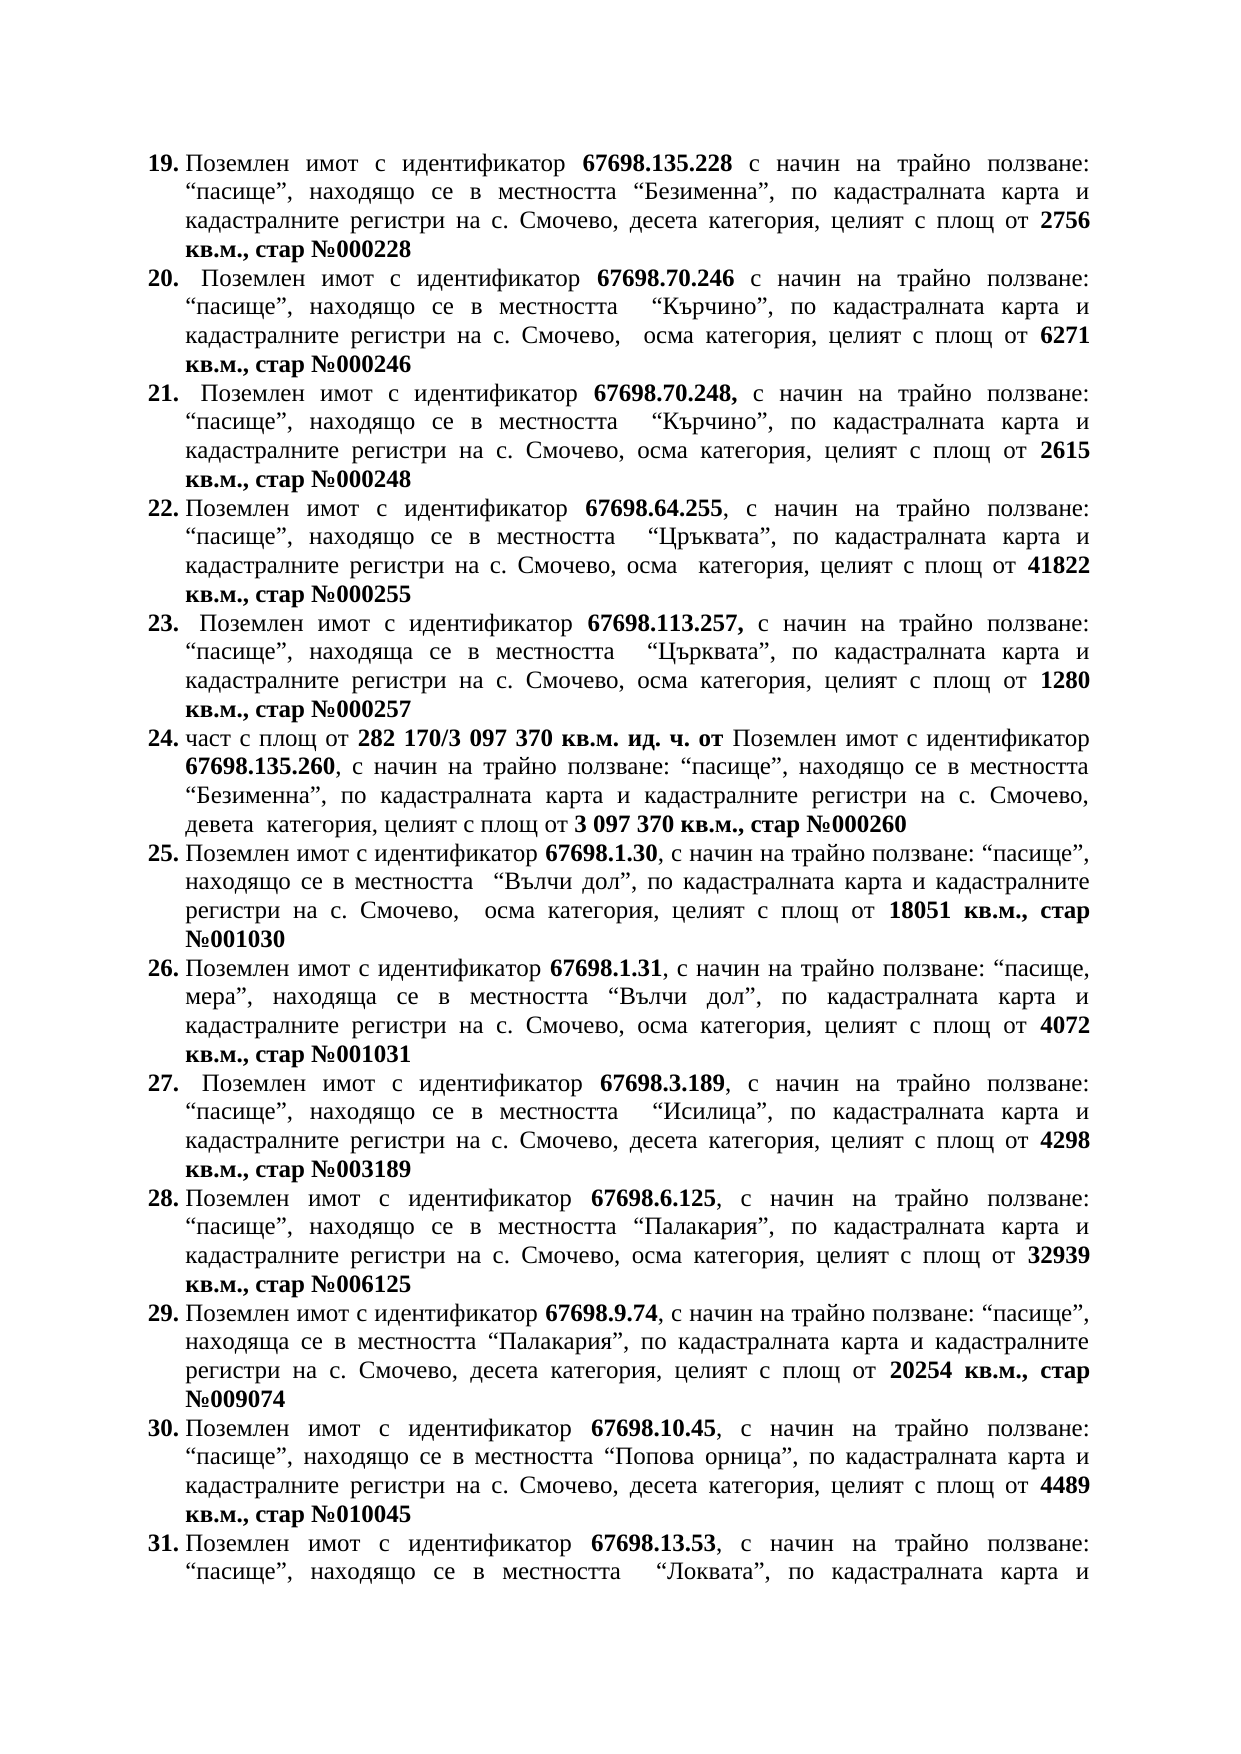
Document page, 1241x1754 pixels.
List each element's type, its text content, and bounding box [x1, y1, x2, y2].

list Поземлен имот с идентификатор 67698.1.31, с начин на трайно ползване: “пасище, мера”, находяща се в местността “Вълчи дол”, по кадастралната карта и кадастралните регистри на с. Смочево, осма категория, целият с площ от 4072 кв.м., стар №001031 [148, 953, 1090, 1068]
list Поземлен имот с идентификатор 67698.64.255, с начин на трайно ползване: “пасище”, находящо се в местността “Цръквата”, по кадастралната карта и кадастралните регистри на с. Смочево, осма категория, целият с площ от 41822 кв.м., стар №000255 [148, 493, 1090, 608]
list Поземлен имот с идентификатор 67698.10.45, с начин на трайно ползване: “пасище”, находящо се в местността “Попова орница”, по кадастралната карта и кадастралните регистри на с. Смочево, десета категория, целият с площ от 4489 кв.м., стар №010045 [148, 1413, 1090, 1528]
list Поземлен имот с идентификатор 67698.113.257, с начин на трайно ползване: “пасище”, находяща се в местността “Църквата”, по кадастралната карта и кадастралните регистри на с. Смочево, осма категория, целият с площ от 1280 кв.м., стар №000257 [148, 608, 1090, 723]
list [148, 1528, 1090, 1585]
list Поземлен имот с идентификатор 67698.3.189, с начин на трайно ползване: “пасище”, находящо се в местността “Исилица”, по кадастралната карта и кадастралните регистри на с. Смочево, десета категория, целият с площ от 4298 кв.м., стар №003189 [148, 1068, 1090, 1183]
list Поземлен имот с идентификатор 67698.135.228 с начин на трайно ползване: “пасище”, находящо се в местността “Безименна”, по кадастралната карта и кадастралните регистри на с. Смочево, десета категория, целият с площ от 2756 кв.м., стар №000228 [148, 148, 1090, 263]
list Поземлен имот с идентификатор 67698.70.248, с начин на трайно ползване: “пасище”, находящо се в местността “Кърчино”, по кадастралната карта и кадастралните регистри на с. Смочево, осма категория, целият с площ от 2615 кв.м., стар №000248 [148, 378, 1090, 493]
list част с площ от 282 170/3 097 370 кв.м. ид. ч. от Поземлен имот с идентификатор 67698.135.260, с начин на трайно ползване: “пасище”, находящо се в местността “Безименна”, по кадастралната карта и кадастралните регистри на с. Смочево, девета категория, целият с площ от 3 097 370 кв.м., стар №000260 [148, 723, 1090, 838]
list Поземлен имот с идентификатор 67698.9.74, с начин на трайно ползване: “пасище”, находяща се в местността “Палакария”, по кадастралната карта и кадастралните регистри на с. Смочево, десета категория, целият с площ от 20254 кв.м., стар №009074 [148, 1298, 1090, 1413]
list Поземлен имот с идентификатор 67698.1.30, с начин на трайно ползване: “пасище”, находящо се в местността “Вълчи дол”, по кадастралната карта и кадастралните регистри на с. Смочево, осма категория, целият с площ от 18051 кв.м., стар №001030 [148, 838, 1090, 953]
list Поземлен имот с идентификатор 67698.6.125, с начин на трайно ползване: “пасище”, находящо се в местността “Палакария”, по кадастралната карта и кадастралните регистри на с. Смочево, осма категория, целият с площ от 32939 кв.м., стар №006125 [148, 1183, 1090, 1298]
list Поземлен имот с идентификатор 67698.70.246 с начин на трайно ползване: “пасище”, находящо се в местността “Кърчино”, по кадастралната карта и кадастралните регистри на с. Смочево, осма категория, целият с площ от 6271 кв.м., стар №000246 [148, 263, 1090, 378]
